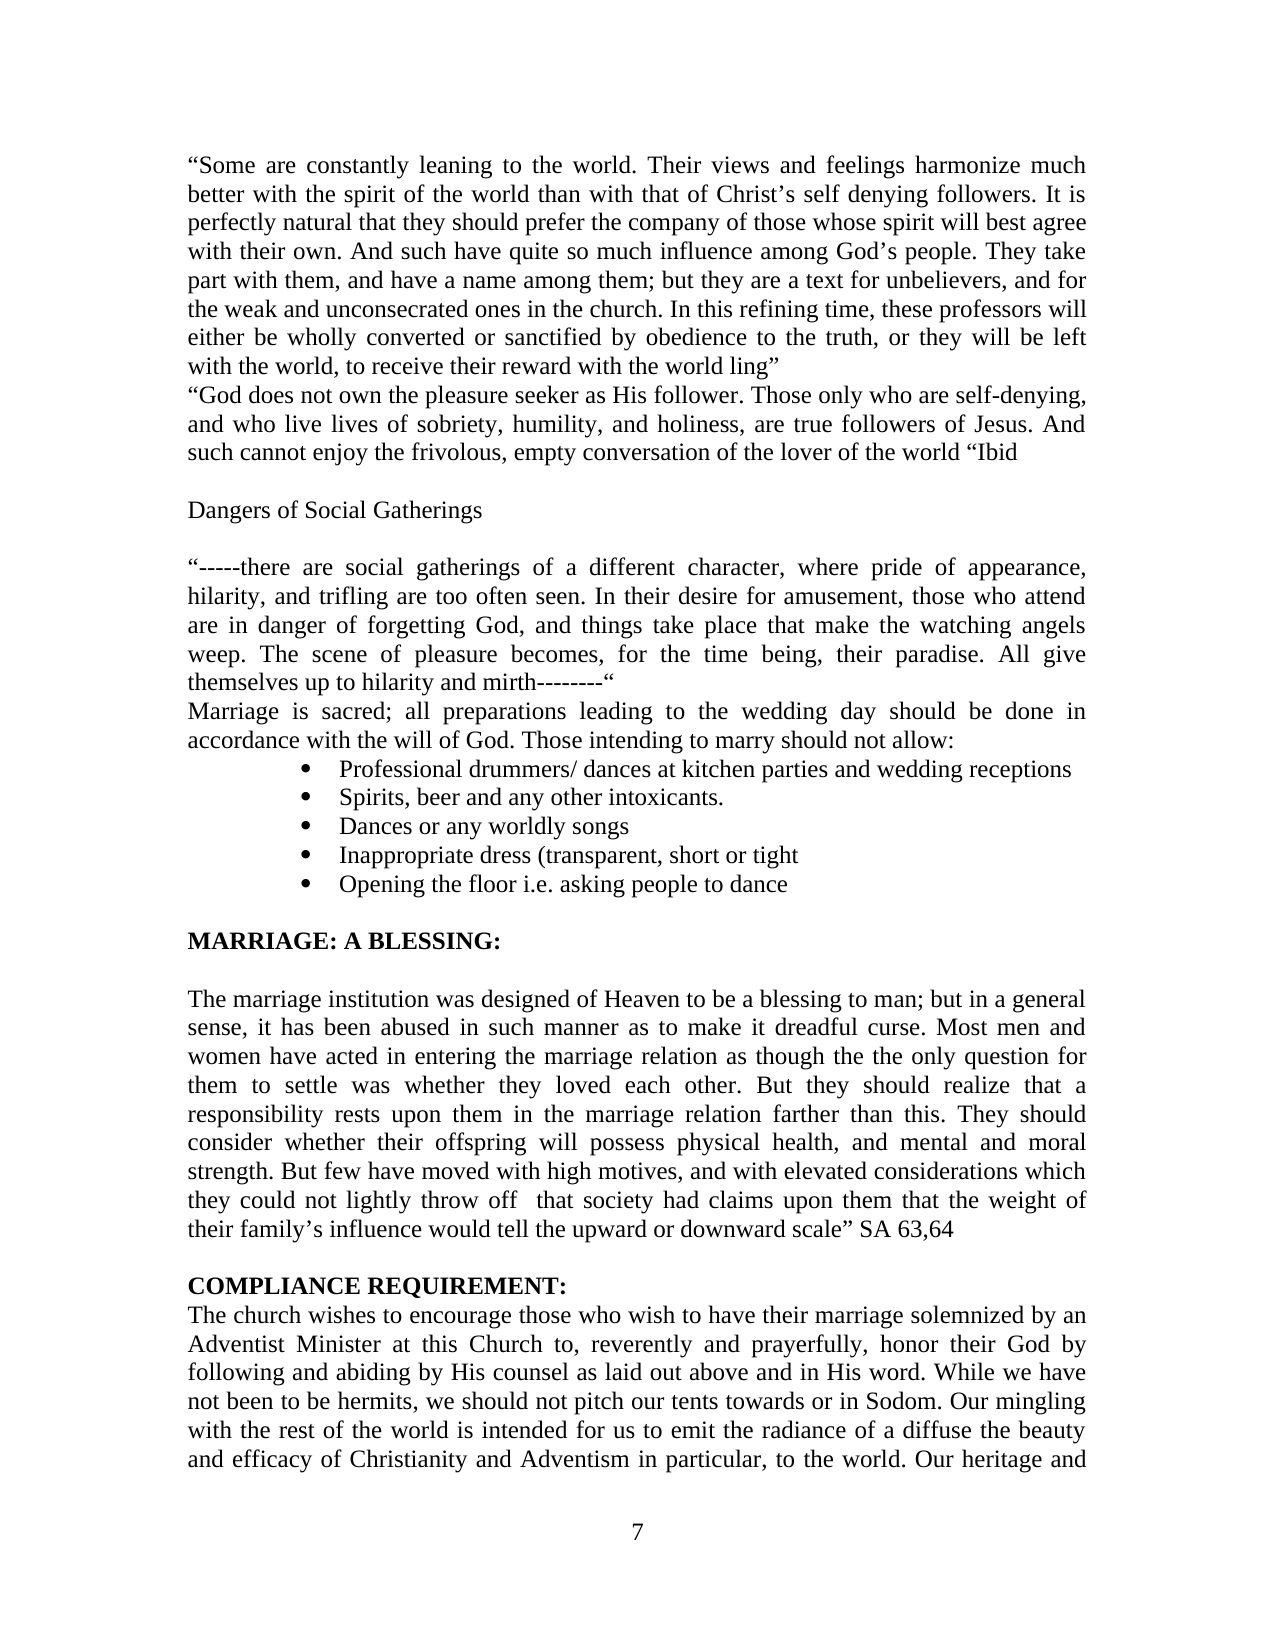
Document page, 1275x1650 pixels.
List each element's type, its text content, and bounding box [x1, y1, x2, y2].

list Dances or any worldly songs [301, 811, 1087, 840]
text Dangers of Social Gatherings [187, 495, 1087, 524]
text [187, 1300, 1087, 1472]
list Spirits, beer and any other intoxicants. [301, 782, 1087, 811]
text “God does not own the pleasure seeker as His follower. Those only who are self-denying, and who live lives of sobriety, humility, and holiness, are true followers of . And such cannot enjoy the frivolous, empty conversation of the lover of the world “Ibid [187, 380, 1087, 466]
text The marriage institution was designed of Heaven to be a blessing to man; but in a general sense, it has been abused in such manner as to make it dreadful curse. Most men and women have acted in entering the marriage relation as though the the only question for them to settle was whether they loved each other. But they should realize that a responsibility rests upon them in the marriage relation farther than this. They should consider whether their offspring will possess physical health, and mental and moral strength. But few have moved with high motives, and with elevated considerations which they could not lightly throw off that society had claims upon them that the weight of their family’s influence would tell the upward or downward scale” SA 63,64 [187, 984, 1087, 1242]
text MARRIAGE: A BLESSING: [187, 926, 1087, 955]
text “Some are constantly leaning to the world. Their views and feelings harmonize much better with the spirit of the world than with that of ’s self denying followers. It is perfectly natural that they should prefer the company of those whose spirit will best agree with their own. And such have quite so much influence among God’s people. They take part with them, and have a name among them; but they are a text for unbelievers, and for the weak and unconsecrated ones in the church. In this refining time, these professors will either be wholly converted or sanctified by obedience to the truth, or they will be left with the world, to receive their reward with the world ling” [187, 150, 1087, 380]
list Professional drummers/ dances at kitchen parties and wedding receptions [301, 754, 1087, 782]
text “-----there are social gatherings of a different character, where pride of appearance, hilarity, and trifling are too often seen. In their desire for amusement, those who attend are in danger of forgetting God, and things take place that make the watching angels weep. The scene of pleasure becomes, for the time being, their paradise. All give themselves up to hilarity and mirth--------“ [187, 552, 1087, 696]
list Opening the floor i.e. asking people to dance [301, 869, 1087, 897]
text COMPLIANCE REQUIREMENT: [187, 1271, 1087, 1300]
list Inappropriate dress (transparent, short or tight [301, 840, 1087, 869]
text Marriage is sacred; all preparations leading to the wedding day should be done in accordance with the will of God. Those intending to marry should not allow: [187, 696, 1087, 754]
